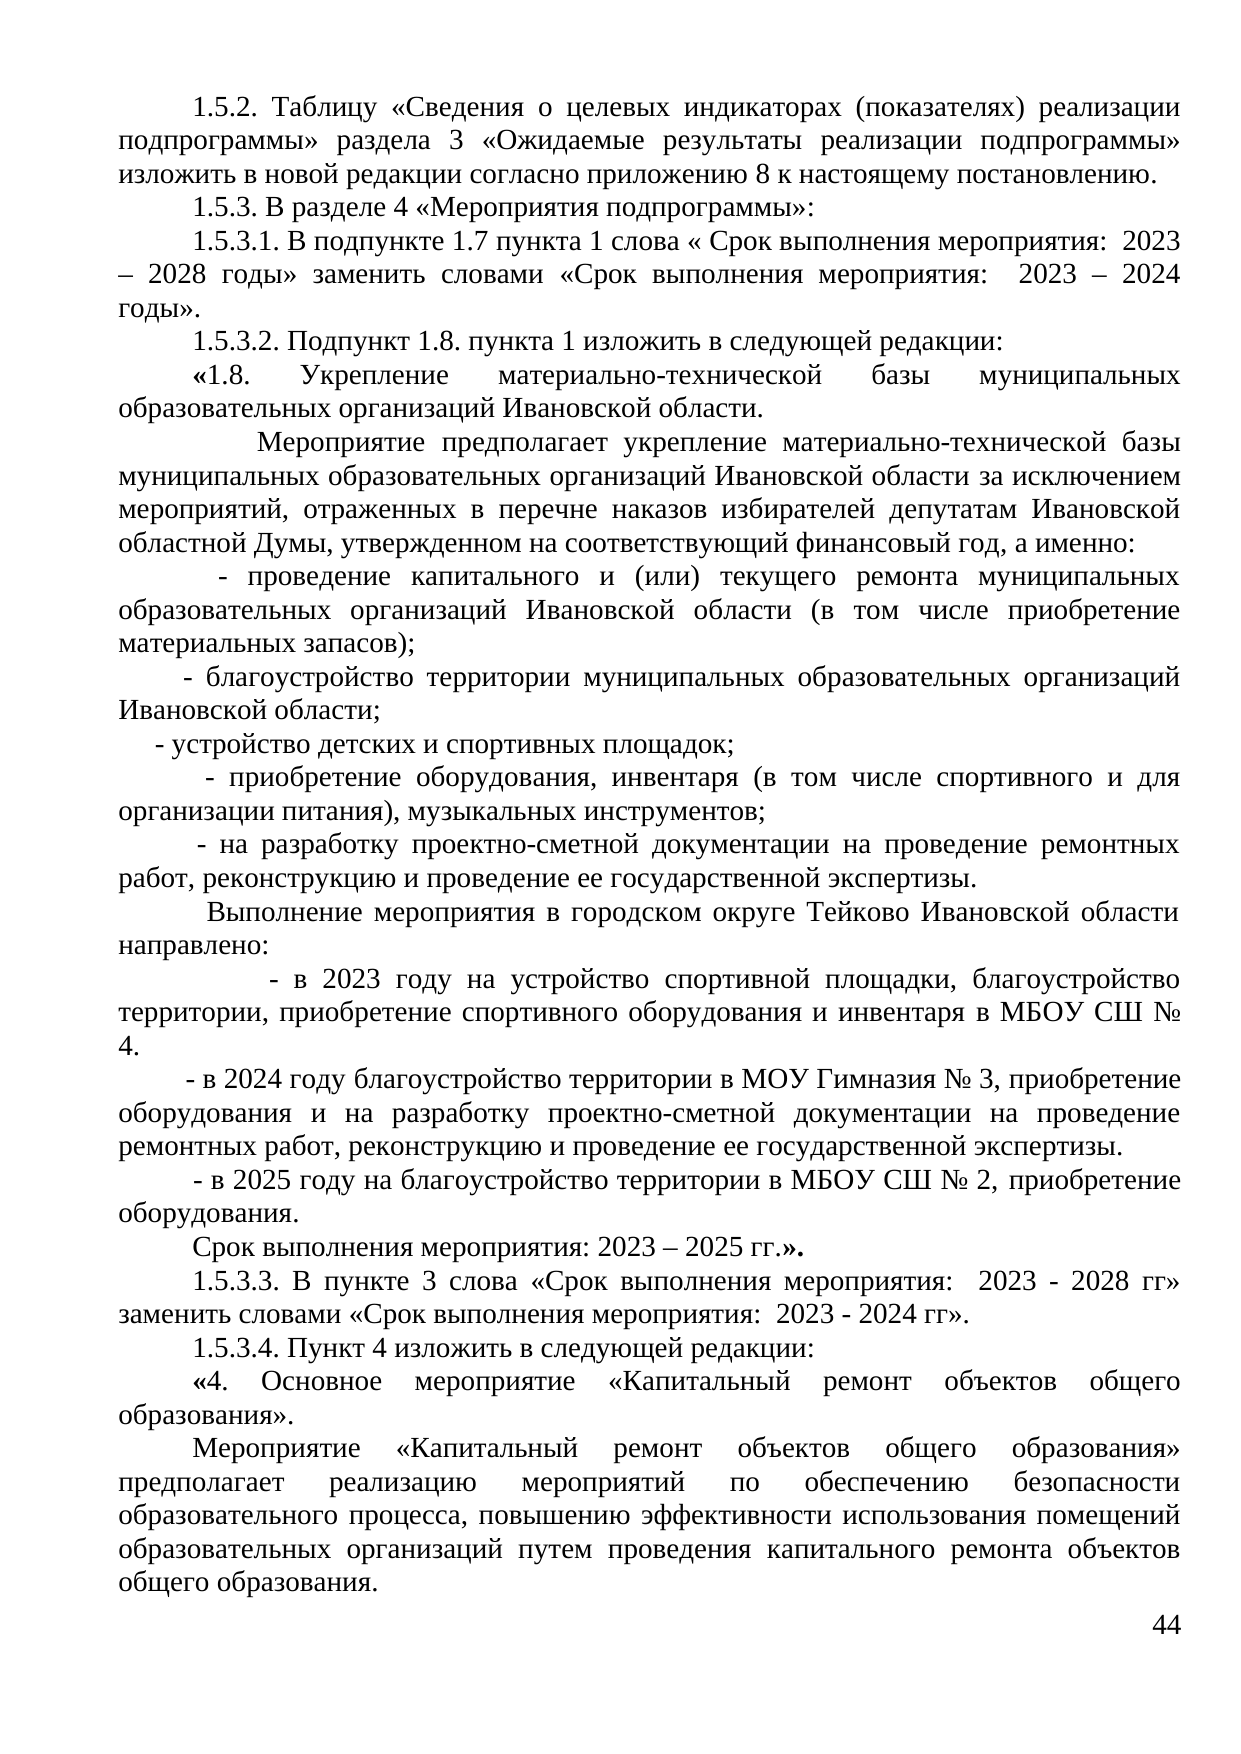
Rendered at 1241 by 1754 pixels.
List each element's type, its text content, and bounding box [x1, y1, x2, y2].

text Мероприятие предполагает укрепление материально-технической базы муниципальных образовательных организаций Ивановской области за исключением мероприятий, отраженных в перечне наказов избирателей депутатам Ивановской областной Думы, утвержденном на соответствующий финансовый год, а именно: [118, 424, 1181, 558]
text Выполнение мероприятия в городском округе Тейково Ивановской области направлено: [118, 894, 1181, 961]
text 1.5.3.4. Пункт 4 изложить в следующей редакции: [118, 1330, 1181, 1363]
text - приобретение оборудования, инвентаря (в том числе спортивного и для организации питания), музыкальных инструментов; [118, 759, 1181, 827]
text 1.5.3.2. Подпункт 1.8. пункта 1 изложить в следующей редакции: [118, 323, 1181, 357]
text 1.5.3. В разделе 4 «Мероприятия подпрограммы»: [118, 189, 1181, 223]
text - в 2025 году на благоустройство территории в МБОУ СШ № 2, приобретение оборудования. [118, 1162, 1181, 1229]
text 1.5.3.3. В пункте 3 слова «Срок выполнения мероприятия: 2023 - 2028 гг» заменить словами «Срок выполнения мероприятия: 2023 - 2024 гг». [118, 1263, 1181, 1330]
text - на разработку проектно-сметной документации на проведение ремонтных работ, реконструкцию и проведение ее государственной экспертизы. [118, 827, 1181, 894]
text Срок выполнения мероприятия: 2023 – 2025 гг.». [118, 1229, 1181, 1263]
text 1.5.3.1. В подпункте 1.7 пункта 1 слова « Срок выполнения мероприятия: 2023 – 2028 годы» заменить словами «Срок выполнения мероприятия: 2023 – 2024 годы». [118, 223, 1181, 323]
text «4. Основное мероприятие «Капитальный ремонт объектов общего образования». [118, 1363, 1181, 1430]
text - благоустройство территории муниципальных образовательных организаций Ивановской области; [118, 659, 1181, 726]
text - в 2023 году на устройство спортивной площадки, благоустройство территории, приобретение спортивного оборудования и инвентаря в МБОУ СШ № 4. [118, 961, 1181, 1061]
text 1.5.2. Таблицу «Сведения о целевых индикаторах (показателях) реализации подпрограммы» раздела 3 «Ожидаемые результаты реализации подпрограммы» изложить в новой редакции согласно приложению 8 к настоящему постановлению. [118, 89, 1181, 189]
text Мероприятие «Капитальный ремонт объектов общего образования» предполагает реализацию мероприятий по обеспечению безопасности образовательного процесса, повышению эффективности использования помещений образовательных организаций путем проведения капитального ремонта объектов общего образования. [118, 1430, 1181, 1598]
text «1.8. Укрепление материально-технической базы муниципальных образовательных организаций Ивановской области. [118, 357, 1181, 424]
text - проведение капитального и (или) текущего ремонта муниципальных образовательных организаций Ивановской области (в том числе приобретение материальных запасов); [118, 558, 1181, 659]
text - устройство детских и спортивных площадок; [118, 726, 1181, 759]
text - в 2024 году благоустройство территории в МОУ Гимназия № 3, приобретение оборудования и на разработку проектно-сметной документации на проведение ремонтных работ, реконструкцию и проведение ее государственной экспертизы. [118, 1061, 1181, 1162]
